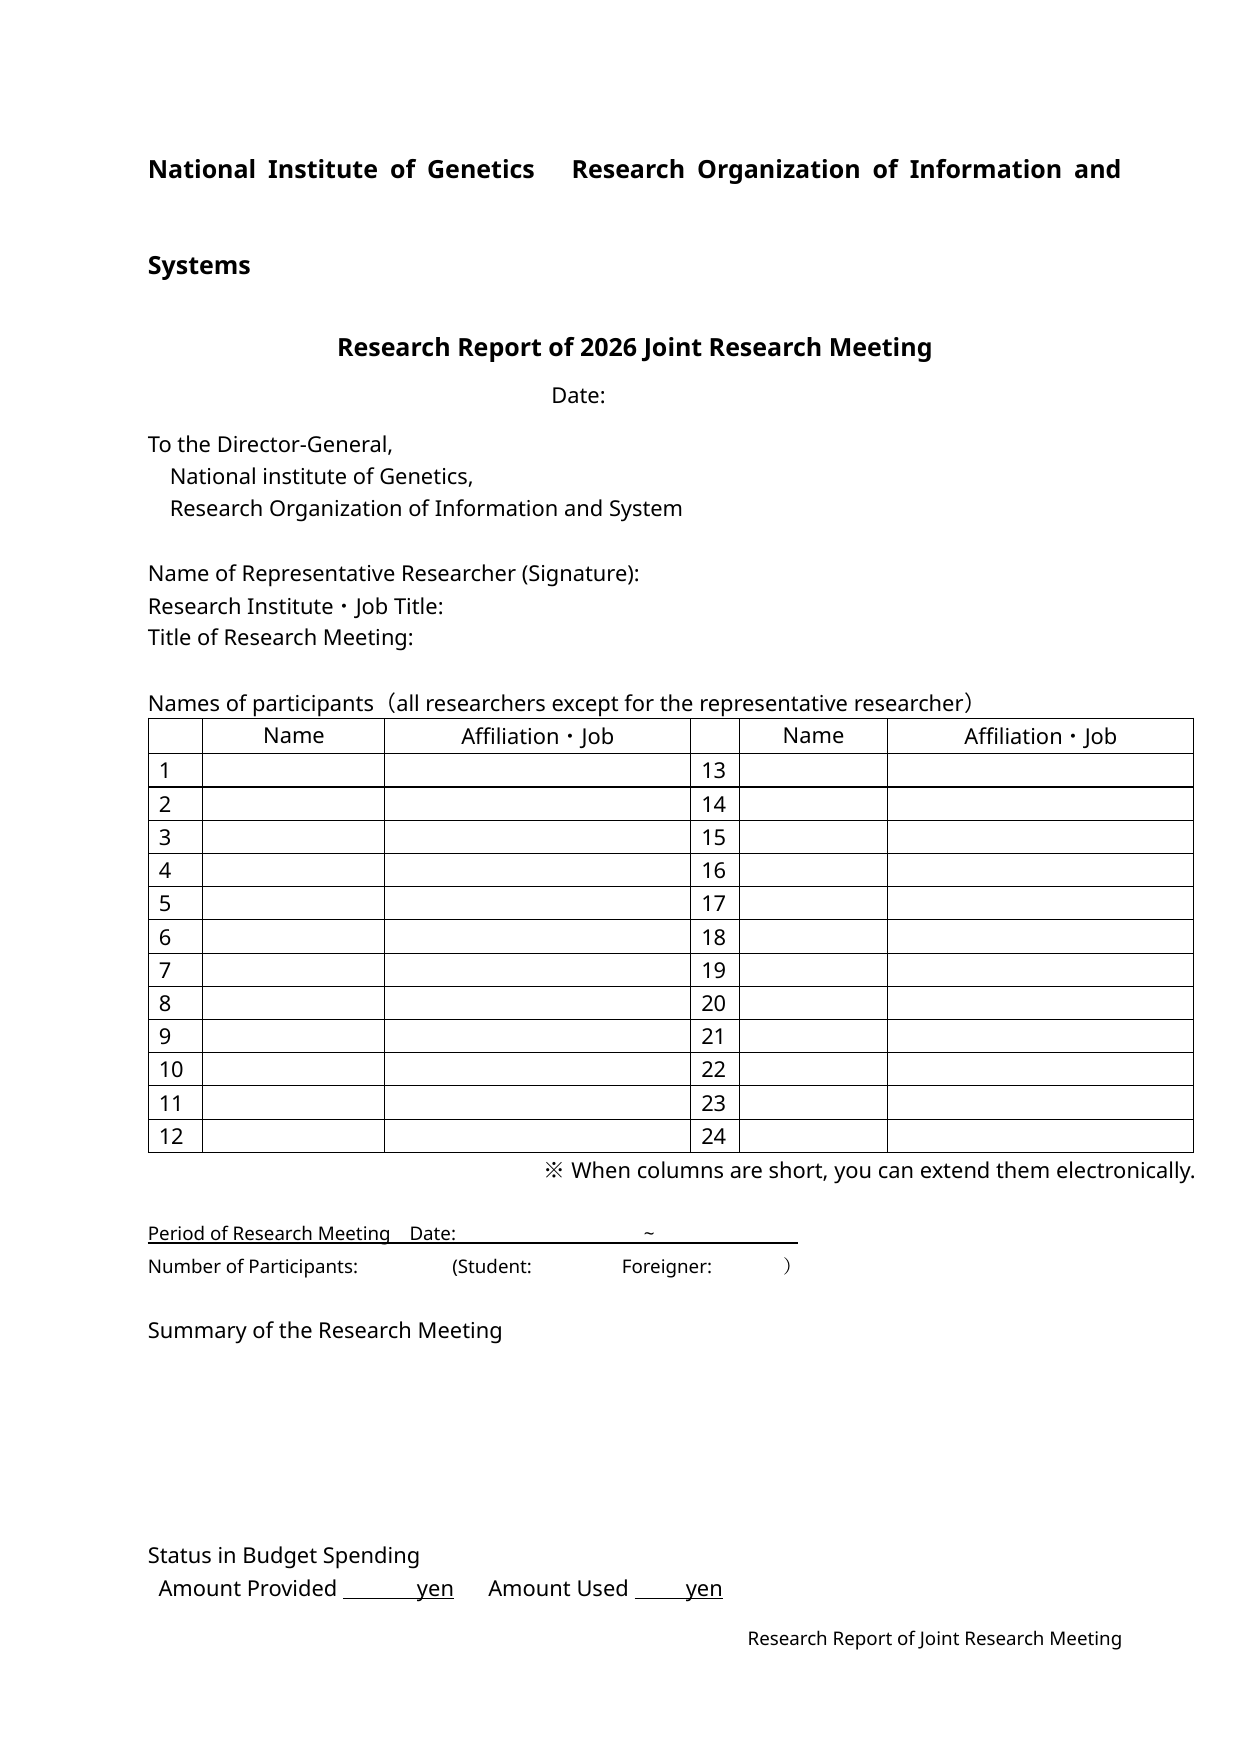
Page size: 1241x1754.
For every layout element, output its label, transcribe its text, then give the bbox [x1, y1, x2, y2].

table_cell [740, 954, 887, 986]
table_cell [385, 754, 690, 786]
table_cell [740, 1053, 887, 1085]
text Research Report of 2026 Joint Research Meeting [148, 314, 1122, 379]
text Names of participants（all researchers except for the representative researcher） [148, 685, 1122, 717]
table_cell 16 [691, 854, 739, 886]
text ※ When columns are short, you can extend them electronically. [148, 1153, 1196, 1185]
table_cell 11 [149, 1086, 202, 1119]
table_cell [385, 1086, 690, 1119]
table_cell [385, 987, 690, 1019]
table_cell [203, 987, 384, 1019]
table_cell [740, 788, 887, 819]
table_cell [740, 1120, 887, 1152]
table_cell 18 [691, 920, 739, 952]
table_cell [888, 887, 1193, 919]
table_cell [888, 987, 1193, 1019]
text Research Institute・Job Title: [148, 589, 1122, 621]
table_cell [385, 1053, 690, 1085]
table_cell 4 [149, 854, 202, 886]
table_cell 13 [691, 754, 739, 786]
table_cell 8 [149, 987, 202, 1019]
table_cell [203, 1020, 384, 1052]
table_cell 21 [691, 1020, 739, 1052]
table_cell [740, 821, 887, 853]
text Summary of the Research Meeting [148, 1314, 1122, 1346]
table_cell 12 [149, 1120, 202, 1152]
table_cell 10 [149, 1053, 202, 1085]
table_cell [203, 788, 384, 819]
table_cell 6 [149, 920, 202, 952]
table_cell [203, 954, 384, 986]
text National institute of Genetics, [148, 460, 1122, 492]
table_cell 2 [149, 788, 202, 819]
table_cell [740, 1086, 887, 1119]
table_cell 17 [691, 887, 739, 919]
table_header Name [740, 719, 887, 753]
table_cell 24 [691, 1120, 739, 1152]
text Status in Budget Spending [148, 1539, 1122, 1571]
table_cell [888, 788, 1193, 819]
table_header Affiliation・Job [888, 719, 1193, 753]
text Number of Participants: (Student: Foreigner: ） [148, 1249, 1122, 1282]
table_cell 5 [149, 887, 202, 919]
table_cell [740, 920, 887, 952]
table_cell [888, 821, 1193, 853]
table_header [149, 719, 202, 753]
table_cell [385, 854, 690, 886]
table_cell [385, 954, 690, 986]
table_cell [203, 920, 384, 952]
table_cell [385, 920, 690, 952]
table_cell [740, 987, 887, 1019]
table_cell 7 [149, 954, 202, 986]
table_cell [203, 1053, 384, 1085]
table_cell 19 [691, 954, 739, 986]
text To the Director-General, [148, 428, 1122, 460]
table_cell [888, 1053, 1193, 1085]
table_cell [203, 854, 384, 886]
table_header [691, 719, 739, 753]
table_cell [740, 754, 887, 786]
table_cell [740, 854, 887, 886]
table_cell 22 [691, 1053, 739, 1085]
table_cell [888, 754, 1193, 786]
table_cell 20 [691, 987, 739, 1019]
table_cell [740, 887, 887, 919]
text Amount Provided yen Amount Used yen [148, 1571, 1122, 1603]
table_cell [888, 854, 1193, 886]
table_header Name [203, 719, 384, 753]
text Research Organization of Information and System [148, 492, 1122, 524]
text Title of Research Meeting: [148, 621, 1122, 653]
table_cell [203, 887, 384, 919]
table_cell 3 [149, 821, 202, 853]
table_cell [385, 788, 690, 819]
text Date: [148, 379, 1122, 411]
table_cell [385, 1020, 690, 1052]
table_cell [888, 954, 1193, 986]
table_cell [203, 821, 384, 853]
table_cell [203, 1086, 384, 1119]
table_cell 9 [149, 1020, 202, 1052]
table_cell [385, 1120, 690, 1152]
table_cell [888, 1120, 1193, 1152]
text Name of Representative Researcher (Signature): [148, 557, 1122, 589]
table_cell [203, 754, 384, 786]
table_cell [385, 887, 690, 919]
table_cell [888, 1086, 1193, 1119]
table_cell [203, 1120, 384, 1152]
table_cell 15 [691, 821, 739, 853]
table_header Affiliation・Job [385, 719, 690, 753]
text National Institute of Genetics Research Organization of Information and Systems [148, 136, 1122, 297]
table_cell 14 [691, 788, 739, 819]
table_cell [385, 821, 690, 853]
table_cell [740, 1020, 887, 1052]
table_cell 23 [691, 1086, 739, 1119]
text Period of Research Meeting Date: ~ [148, 1217, 1122, 1249]
table_cell [888, 1020, 1193, 1052]
table_cell [888, 920, 1193, 952]
table_cell 1 [149, 754, 202, 786]
